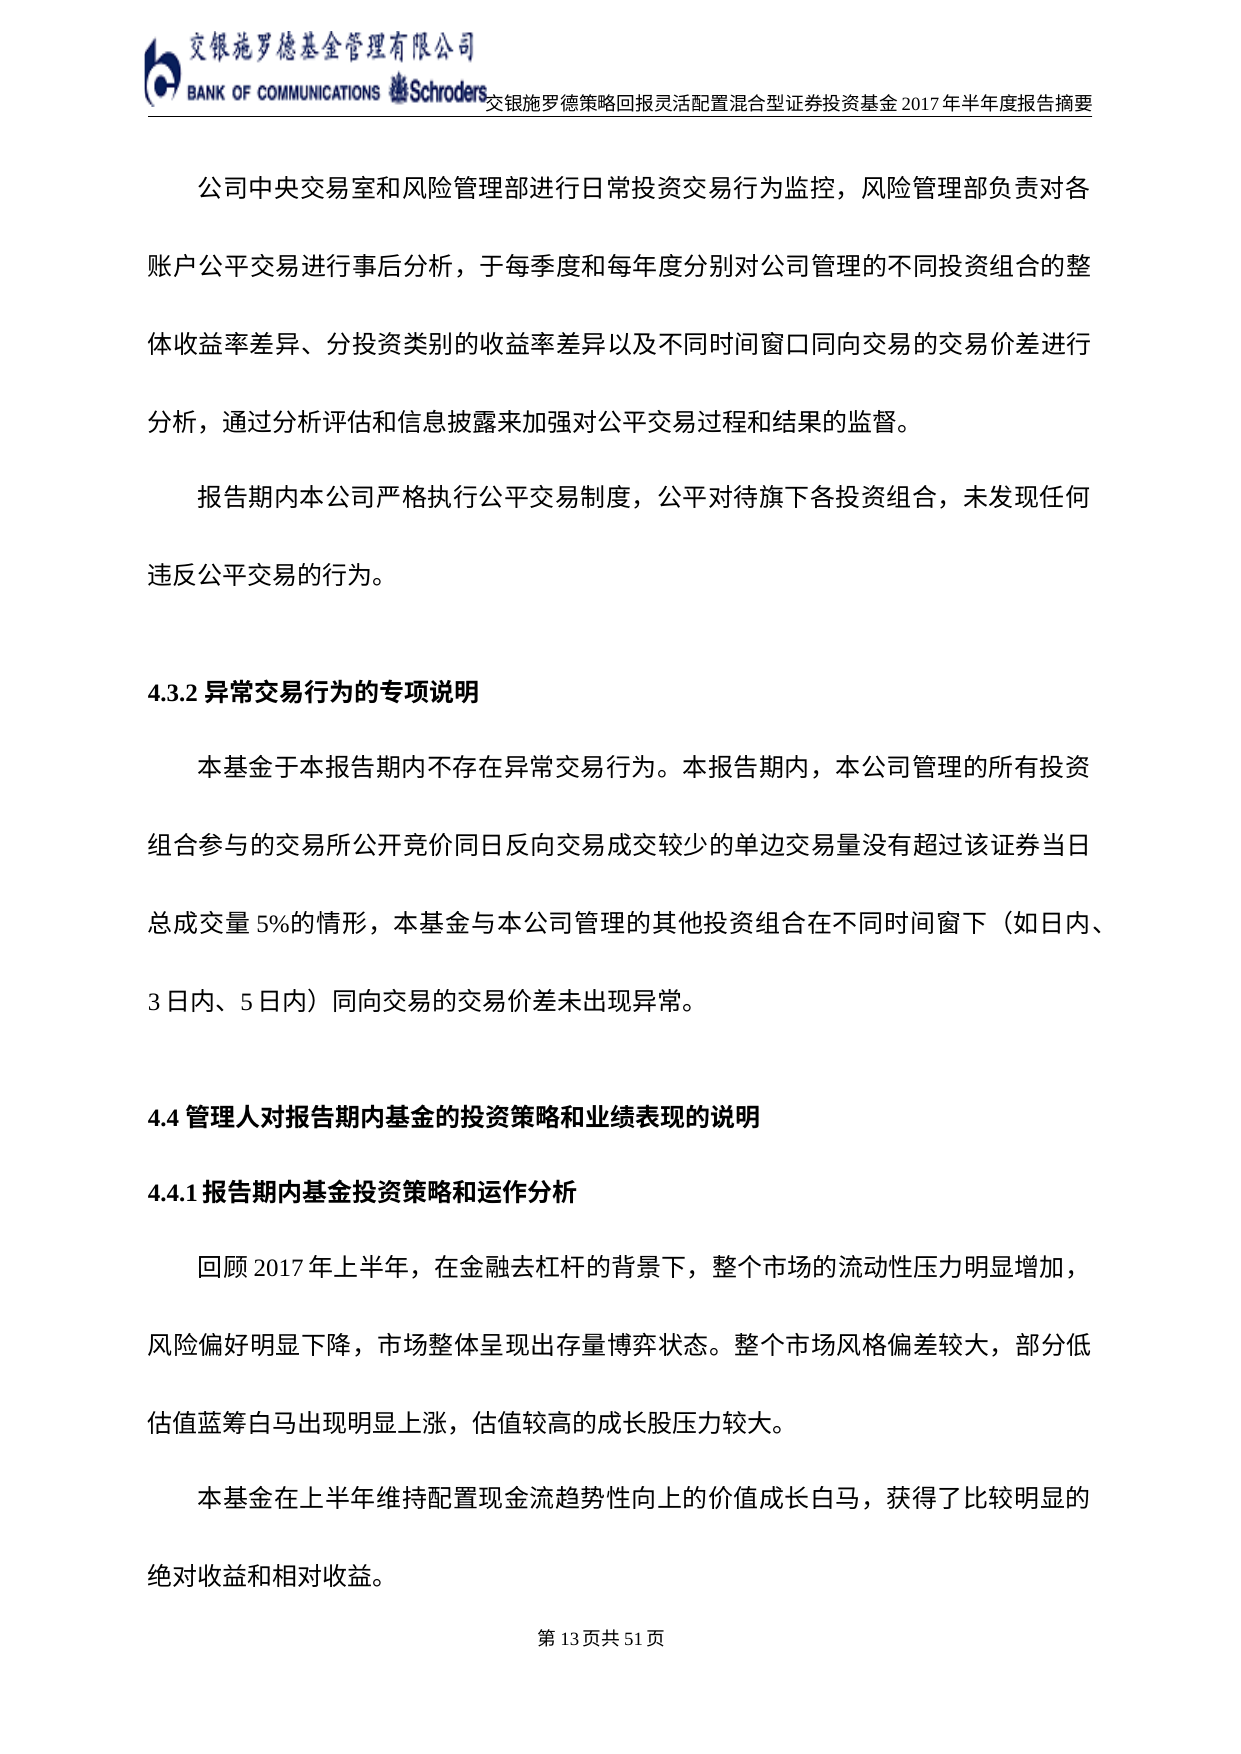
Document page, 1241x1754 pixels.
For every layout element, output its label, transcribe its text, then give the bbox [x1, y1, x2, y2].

text 回顾2017年上半年，在金融去杠杆的背景下，整个市场的流动性压力明显增加，风险偏好明显下降，市场整体呈现出存量博弈状态。整个市场风格偏差较大，部分低估值蓝筹白马出现明显上涨，估值较高的成长股压力较大。 [148, 1233, 1092, 1454]
text 4.3.2 异常交易行为的专项说明 [148, 658, 1092, 723]
text 公司中央交易室和风险管理部进行日常投资交易行为监控，风险管理部负责对各账户公平交易进行事后分析，于每季度和每年度分别对公司管理的不同投资组合的整体收益率差异、分投资类别的收益率差异以及不同时间窗口同向交易的交易价差进行分析，通过分析评估和信息披露来加强对公平交易过程和结果的监督。 [148, 154, 1092, 453]
picture [144, 31, 487, 107]
text 报告期内本公司严格执行公平交易制度，公平对待旗下各投资组合，未发现任何违反公平交易的行为。 [148, 463, 1092, 606]
text 本基金在上半年维持配置现金流趋势性向上的价值成长白马，获得了比较明显的绝对收益和相对收益。 [148, 1464, 1092, 1607]
subtitle 4.4 管理人对报告期内基金的投资策略和业绩表现的说明 [148, 1083, 1092, 1148]
text 4.4.1报告期内基金投资策略和运作分析 [148, 1158, 1092, 1223]
text 本基金于本报告期内不存在异常交易行为。本报告期内，本公司管理的所有投资组合参与的交易所公开竞价同日反向交易成交较少的单边交易量没有超过该证券当日总成交量5%的情形，本基金与本公司管理的其他投资组合在不同时间窗下（如日内、3日内、5日内）同向交易的交易价差未出现异常。 [148, 733, 1092, 1032]
